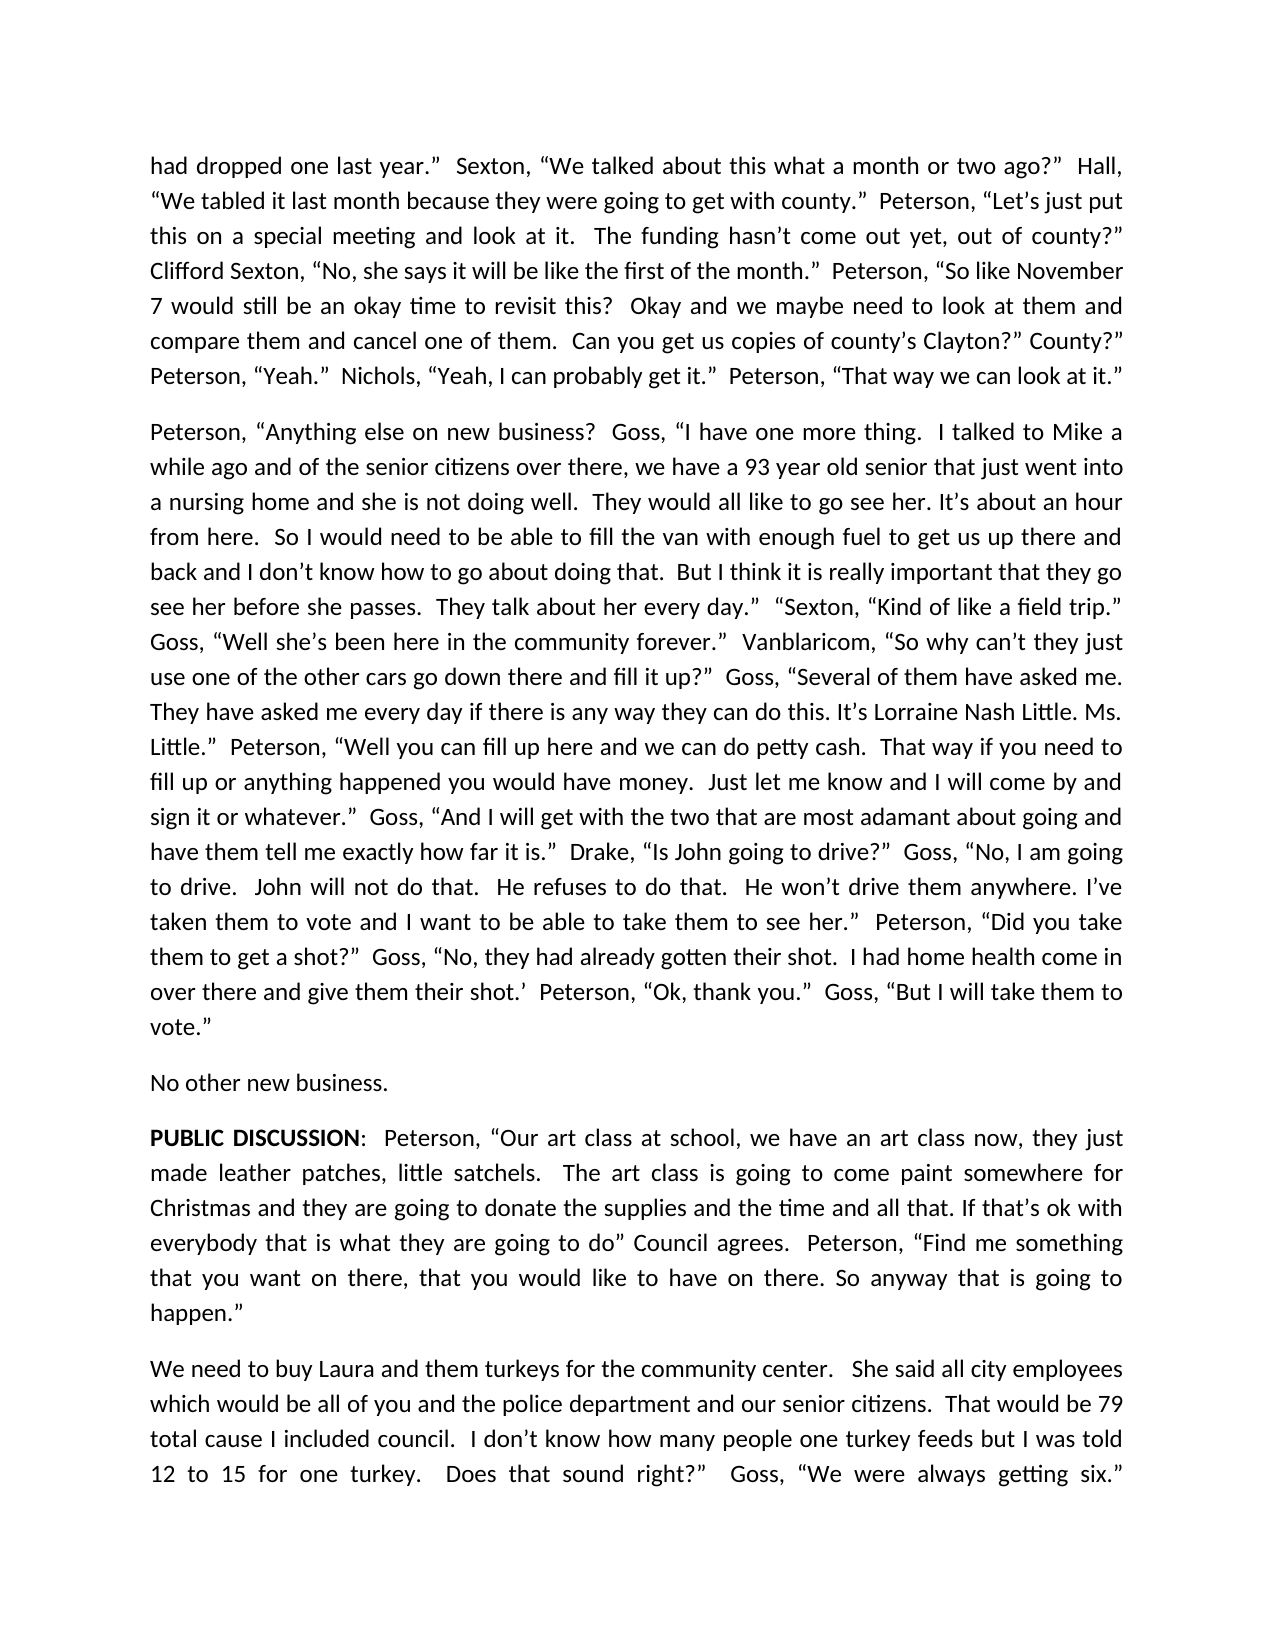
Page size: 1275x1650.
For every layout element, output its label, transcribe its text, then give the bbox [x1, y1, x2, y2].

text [150, 1353, 1125, 1489]
text Peterson, “Anything else on new business? Goss, “I have one more thing. I talked to Mike a while ago and of the senior citizens over there, we have a 93 year old senior that just went into a nursing home and she is not doing well. They would all like to go see her. It’s about an hour from here. So I would need to be able to fill the van with enough fuel to get us up there and back and I don’t know how to go about doing that. But I think it is really important that they go see her before she passes. They talk about her every day.” “Sexton, “Kind of like a field trip.” Goss, “Well she’s been here in the community forever.” Vanblaricom, “So why can’t they just use one of the other cars go down there and fill it up?” Goss, “Several of them have asked me. They have asked me every day if there is any way they can do this. It’s Lorraine Nash Little. Ms. Little.” Peterson, “Well you can fill up here and we can do petty cash. That way if you need to fill up or anything happened you would have money. Just let me know and I will come by and sign it or whatever.” Goss, “And I will get with the two that are most adamant about going and have them tell me exactly how far it is.” Drake, “Is John going to drive?” Goss, “No, I am going to drive. John will not do that. He refuses to do that. He won’t drive them anywhere. I’ve taken them to vote and I want to be able to take them to see her.” Peterson, “Did you take them to get a shot?” Goss, “No, they had already gotten their shot. I had home health come in over there and give them their shot.’ Peterson, “Ok, thank you.” Goss, “But I will take them to vote.” [150, 416, 1125, 1041]
text No other new business. [150, 1067, 1125, 1097]
text PUBLIC DISCUSSION: Peterson, “Our art class at school, we have an art class now, they just made leather patches, little satchels. The art class is going to come paint somewhere for Christmas and they are going to donate the supplies and the time and all that. If that’s ok with everybody that is what they are going to do” Council agrees. Peterson, “Find me something that you want on there, that you would like to have on there. So anyway that is going to happen.” [150, 1122, 1125, 1328]
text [150, 150, 1125, 391]
